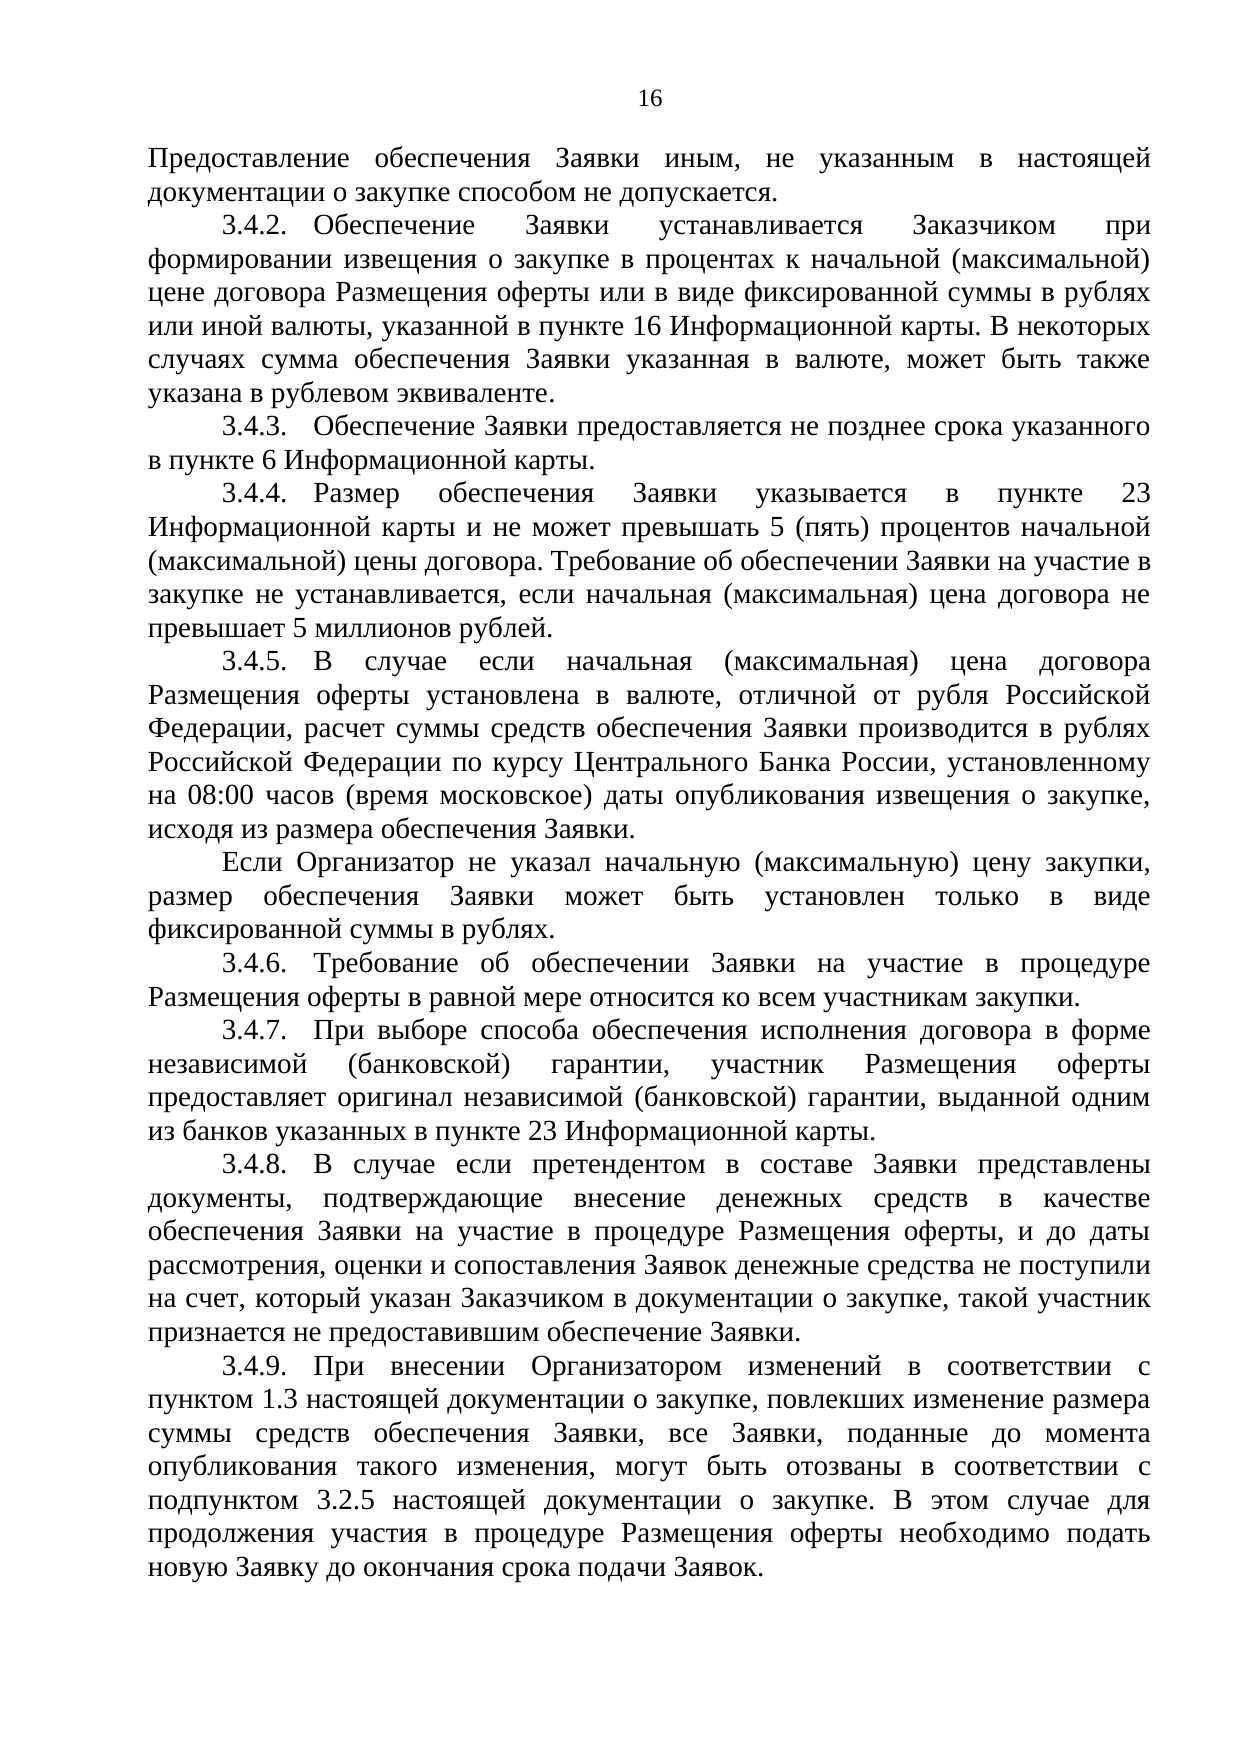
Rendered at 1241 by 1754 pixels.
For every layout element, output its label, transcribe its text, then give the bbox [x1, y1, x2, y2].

list Обеспечение Заявки предоставляется не позднее срока указанного в пункте 6 Информационной карты. [148, 408, 1152, 476]
list Обеспечение Заявки устанавливается Заказчиком при формировании извещения о закупке в процентах к начальной (максимальной) цене договора Размещения оферты или в виде фиксированной суммы в рублях или иной валюты, указанной в пункте 16 Информационной карты. В некоторых случаях сумма обеспечения Заявки указанная в валюте, может быть также указана в рублевом эквиваленте. [148, 207, 1152, 408]
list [148, 140, 1152, 207]
list При внесении Организатором изменений в соответствии с пунктом 1.3 настоящей документации о закупке, повлекших изменение размера суммы средств обеспечения Заявки, все Заявки, поданные до момента опубликования такого изменения, могут быть отозваны в соответствии с подпунктом 3.2.5 настоящей документации о закупке. В этом случае для продолжения участия в процедуре Размещения оферты необходимо подать новую Заявку до окончания срока подачи Заявок. [148, 1348, 1152, 1582]
text Если Организатор не указал начальную (максимальную) цену закупки, размер обеспечения Заявки может быть установлен только в виде фиксированной суммы в рублях. [148, 844, 1152, 945]
list При выборе способа обеспечения исполнения договора в форме независимой (банковской) гарантии, участник Размещения оферты предоставляет оригинал независимой (банковской) гарантии, выданной одним из банков указанных в пункте 23 Информационной карты. [148, 1012, 1152, 1146]
list В случае если претендентом в составе Заявки представлены документы, подтверждающие внесение денежных средств в качестве обеспечения Заявки на участие в процедуре Размещения оферты, и до даты рассмотрения, оценки и сопоставления Заявок денежные средства не поступили на счет, который указан Заказчиком в документации о закупке, такой участник признается не предоставившим обеспечение Заявки. [148, 1146, 1152, 1348]
list Размер обеспечения Заявки указывается в пункте 23 Информационной карты и не может превышать 5 (пять) процентов начальной (максимальной) цены договора. Требование об обеспечении Заявки на участие в закупке не устанавливается, если начальная (максимальная) цена договора не превышает 5 миллионов рублей. [148, 476, 1152, 643]
list Требование об обеспечении Заявки на участие в процедуре Размещения оферты в равной мере относится ко всем участникам закупки. [148, 945, 1152, 1012]
list В случае если начальная (максимальная) цена договора Размещения оферты установлена в валюте, отличной от рубля Российской Федерации, расчет суммы средств обеспечения Заявки производится в рублях Российской Федерации по курсу Центрального Банка России, установленному на 08:00 часов (время московское) даты опубликования извещения о закупке, исходя из размера обеспечения Заявки. [148, 643, 1152, 844]
